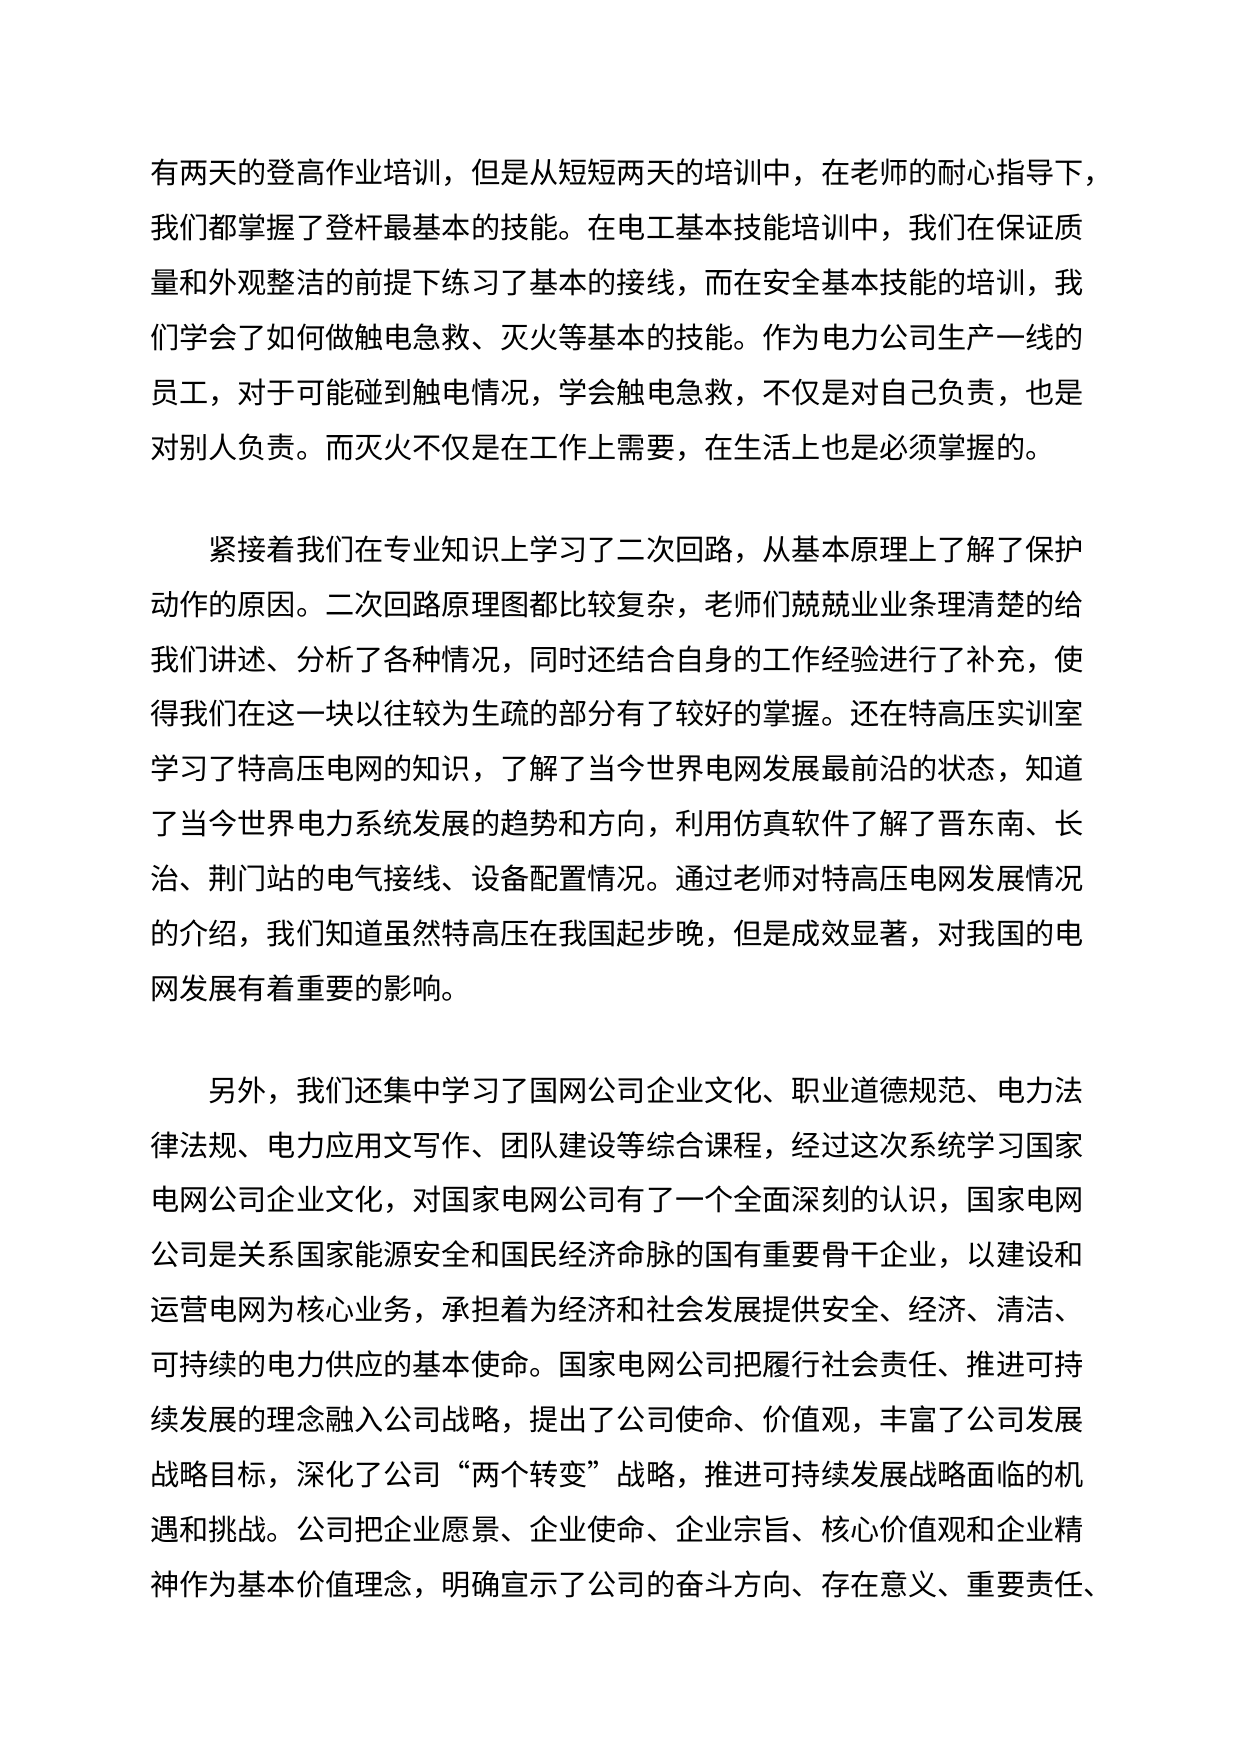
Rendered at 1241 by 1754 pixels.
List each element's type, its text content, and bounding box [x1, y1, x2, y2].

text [150, 1067, 1090, 1603]
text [150, 150, 1090, 467]
text 紧接着我们在专业知识上学习了二次回路，从基本原理上了解了保护动作的原因。二次回路原理图都比较复杂，老师们兢兢业业条理清楚的给我们讲述、分析了各种情况，同时还结合自身的工作经验进行了补充，使得我们在这一块以往较为生疏的部分有了较好的掌握。还在特高压实训室学习了特高压电网的知识，了解了当今世界电网发展最前沿的状态，知道了当今世界电力系统发展的趋势和方向，利用仿真软件了解了晋东南、长治、荆门站的电气接线、设备配置情况。通过老师对特高压电网发展情况的介绍，我们知道虽然特高压在我国起步晚，但是成效显著，对我国的电网发展有着重要的影响。 [150, 526, 1090, 1008]
